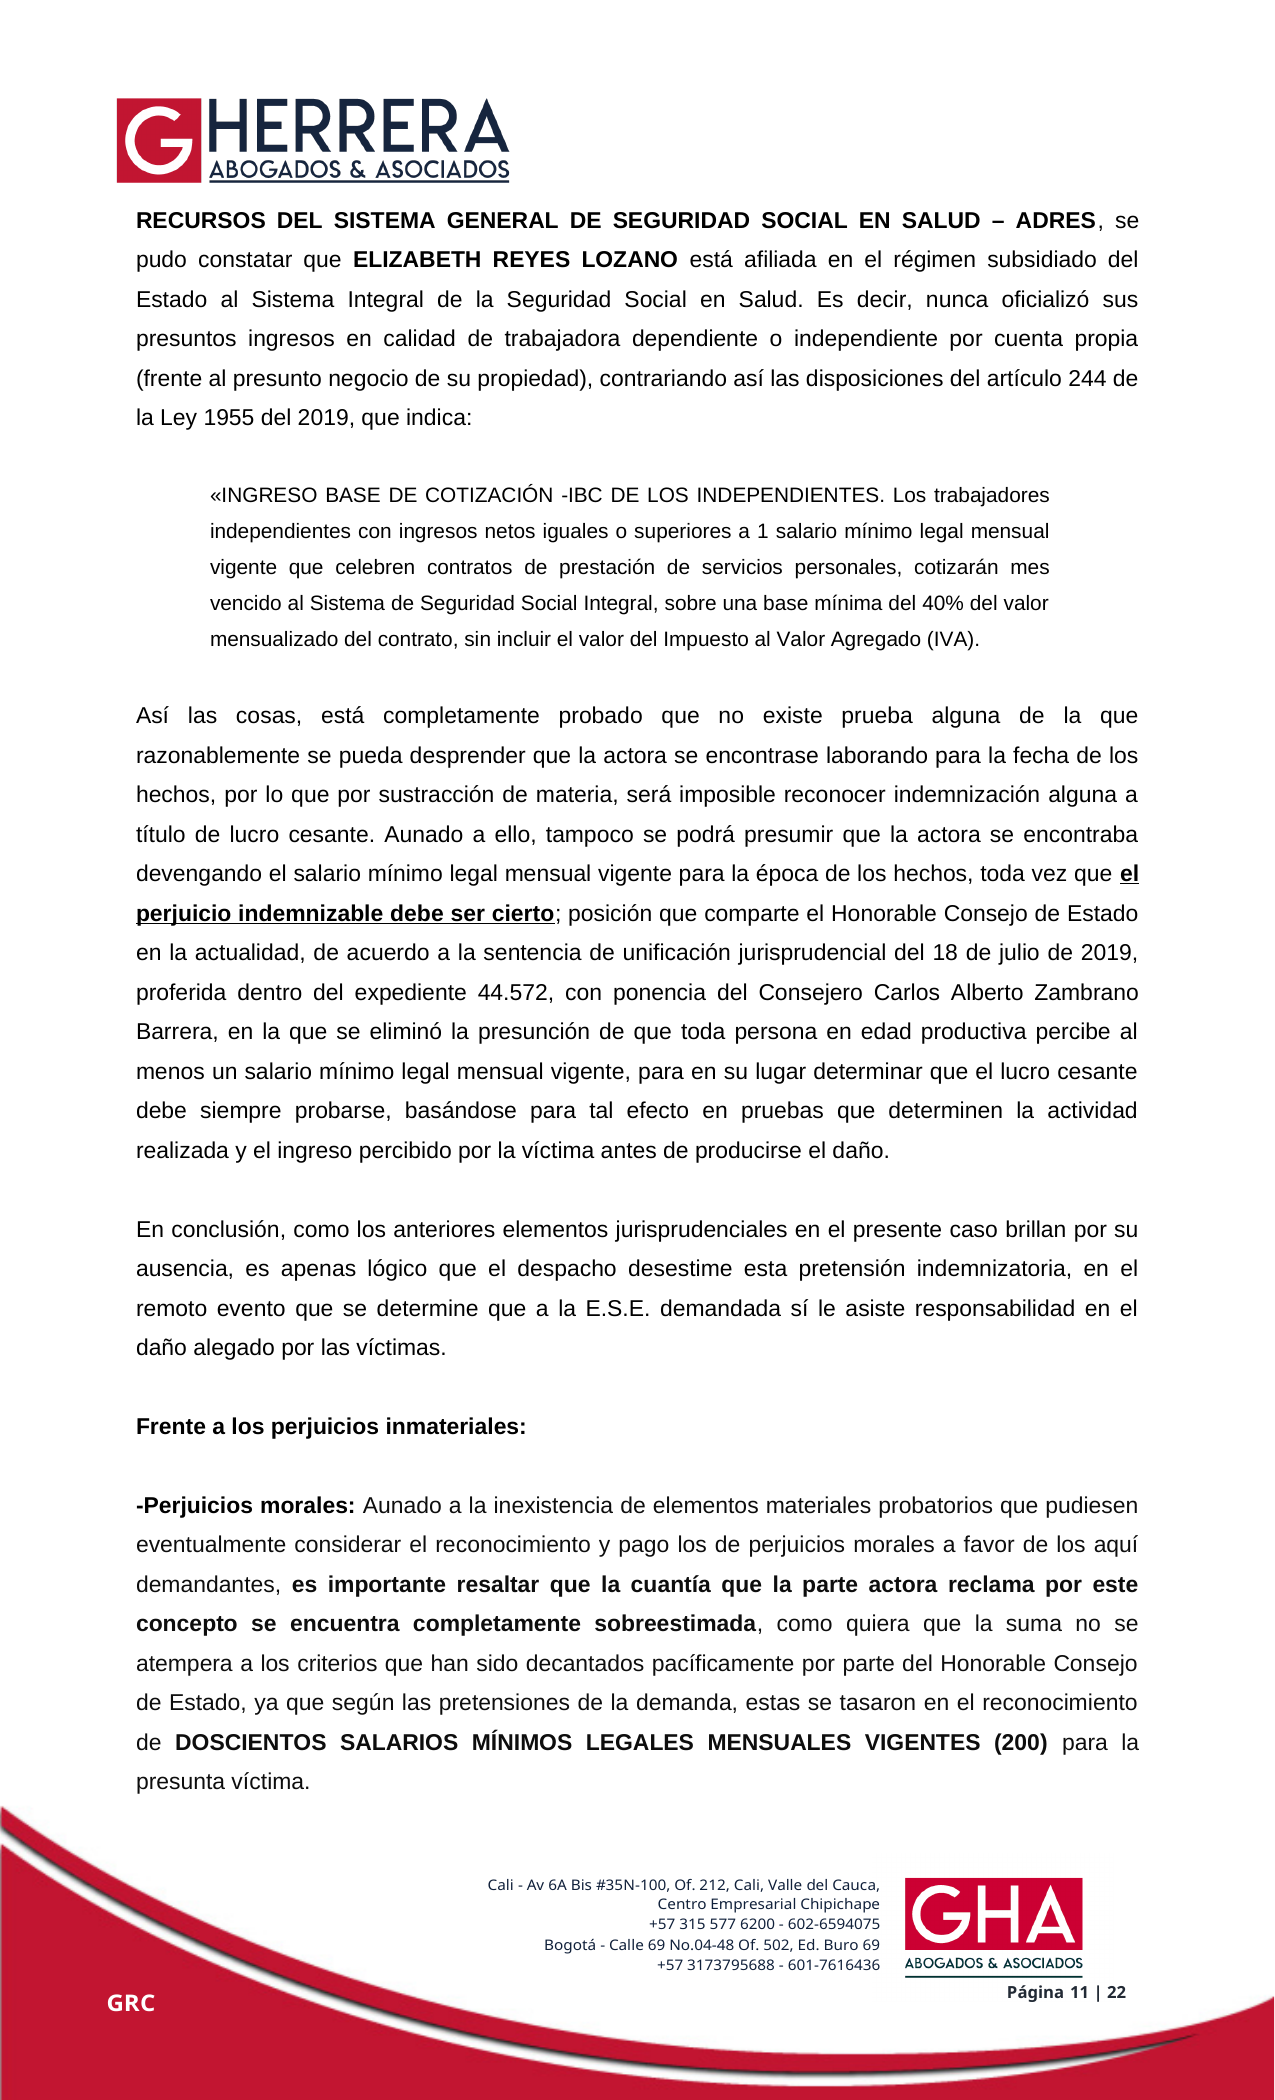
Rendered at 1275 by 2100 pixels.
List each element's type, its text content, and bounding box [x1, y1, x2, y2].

text Así las cosas, está completamente probado que no existe prueba alguna de la que razonablemente se pueda desprender que la actora se encontrase laborando para la fecha de los hechos, por lo que por sustracción de materia, será imposible reconocer indemnización alguna a título de lucro cesante. Aunado a ello, tampoco se podrá presumir que la actora se encontraba devengando el salario mínimo legal mensual vigente para la época de los hechos, toda vez que el perjuicio indemnizable debe ser cierto; posición que comparte el Honorable Consejo de Estado en la actualidad, de acuerdo a la sentencia de unificación jurisprudencial del 18 de julio de 2019, proferida dentro del expediente 44.572, con ponencia del Consejero Carlos Alberto Zambrano Barrera, en la que se eliminó la presunción de que toda persona en edad productiva percibe al menos un salario mínimo legal mensual vigente, para en su lugar determinar que el lucro cesante debe siempre probarse, basándose para tal efecto en pruebas que determinen la actividad realizada y el ingreso percibido por la víctima antes de producirse el daño. [136, 702, 1139, 1163]
picture [0, 1793, 1275, 2100]
picture [96, 75, 529, 206]
text Frente a los perjuicios inmateriales: [136, 1413, 1139, 1439]
text «INGRESO BASE DE COTIZACIÓN -IBC DE LOS INDEPENDIENTES. Los trabajadores independientes con ingresos netos iguales o superiores a 1 salario mínimo legal mensual vigente que celebren contratos de prestación de servicios personales, cotizarán mes vencido al Sistema de Seguridad Social Integral, sobre una base mínima del 40% del valor mensualizado del contrato, sin incluir el valor del Impuesto al Valor Agregado (IVA). [210, 483, 1051, 651]
text -Perjuicios morales: Aunado a la inexistencia de elementos materiales probatorios que pudiesen eventualmente considerar el reconocimiento y pago los de perjuicios morales a favor de los aquí demandantes, es importante resaltar que la cuantía que la parte actora reclama por este concepto se encuentra completamente sobreestimada, como quiera que la suma no se atempera a los criterios que han sido decantados pacíficamente por parte del Honorable Consejo de Estado, ya que según las pretensiones de la demanda, estas se tasaron en el reconocimiento de DOSCIENTOS SALARIOS MÍNIMOS LEGALES MENSUALES VIGENTES (200) para la presunta víctima. [136, 1492, 1139, 1794]
text En conclusión, como los anteriores elementos jurisprudenciales en el presente caso brillan por su ausencia, es apenas lógico que el despacho desestime esta pretensión indemnizatoria, en el remoto evento que se determine que a la E.S.E. demandada sí le asiste responsabilidad en el daño alegado por las víctimas. [136, 1216, 1139, 1360]
